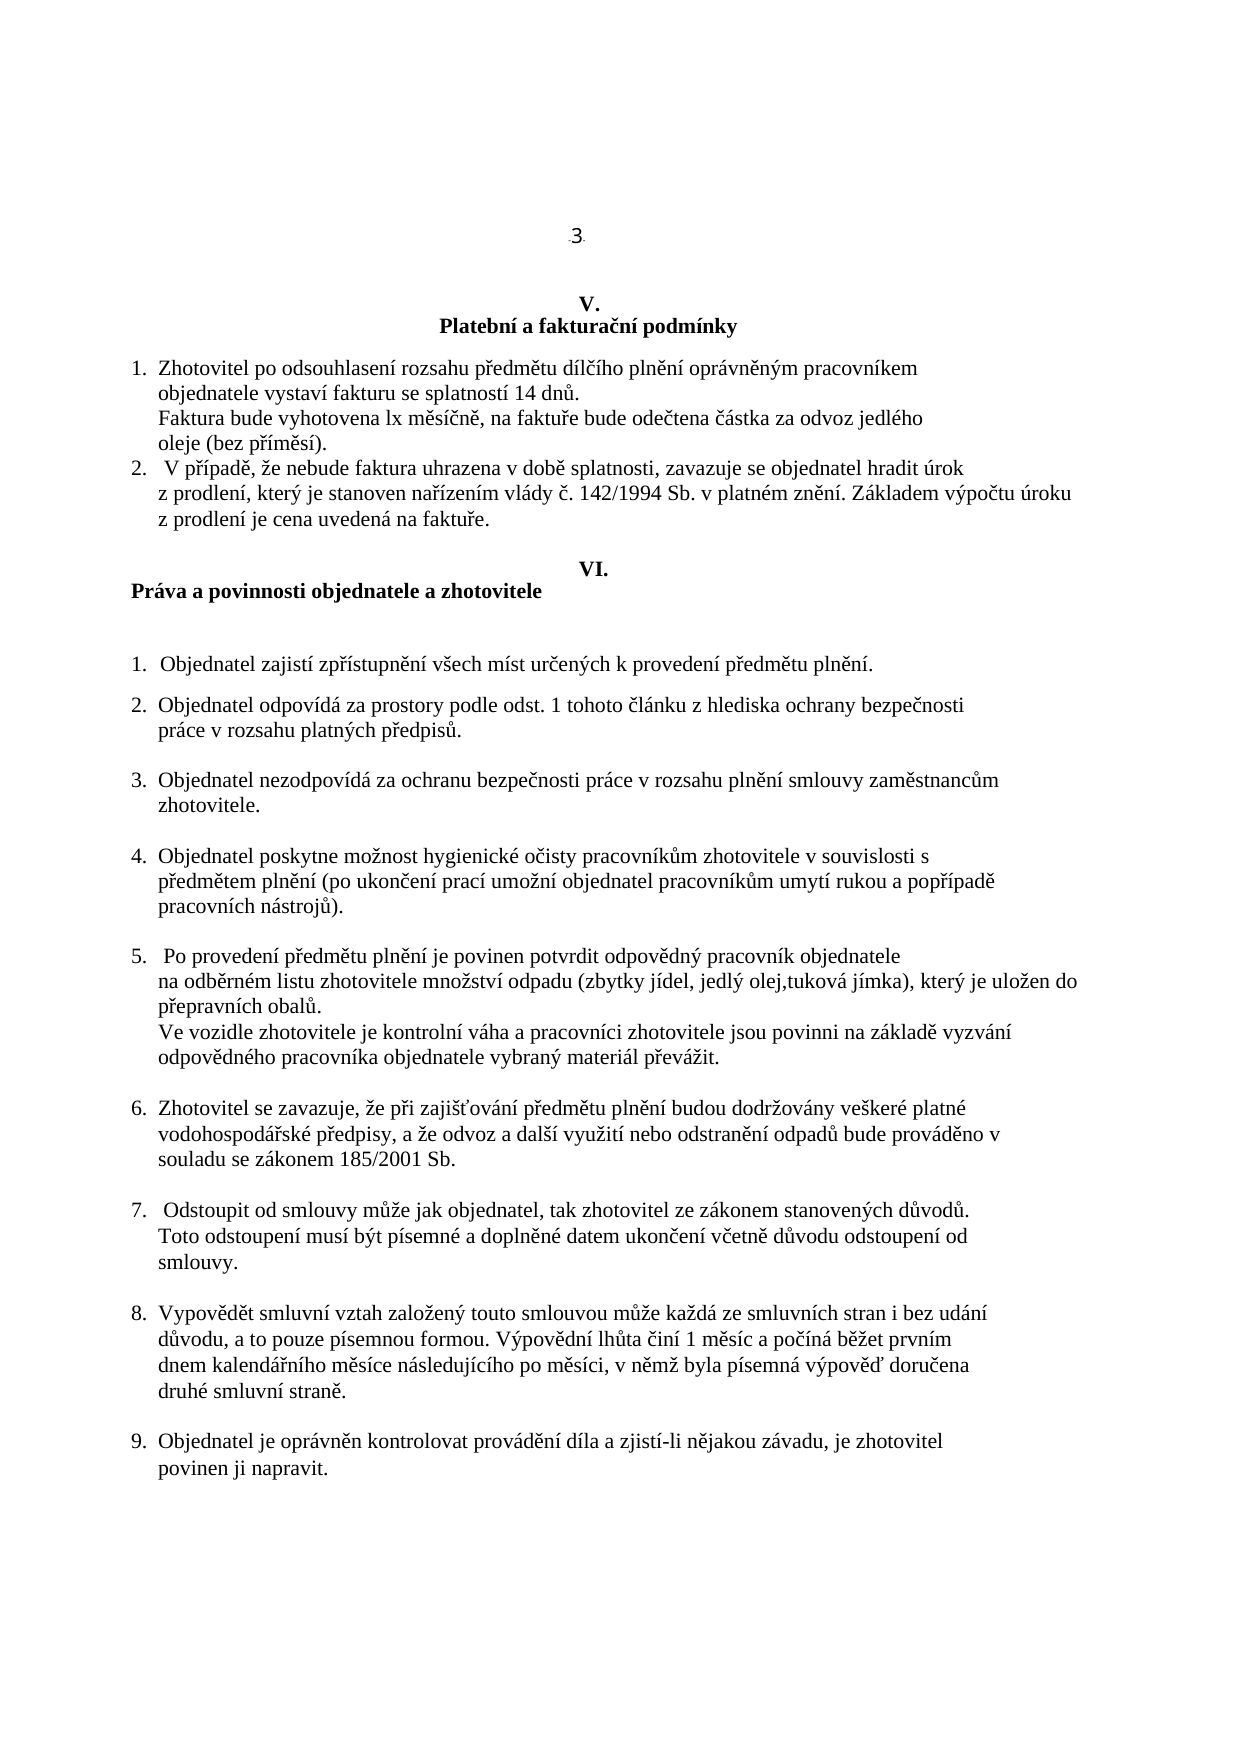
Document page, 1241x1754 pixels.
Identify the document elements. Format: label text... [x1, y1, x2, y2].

list Vypovědět smluvní vztah založený touto smlouvou může každá ze smluvních stran i bez udání důvodu, a to pouze písemnou formou. Výpovědní lhůta činí 1 měsíc a počíná běžet prvním dnem kalendářního měsíce následujícího po měsíci, v němž byla písemná výpověď doručena druhé smluvní straně. [131, 1300, 1006, 1403]
text Faktura bude vyhotovena lx měsíčně, na faktuře bude odečtena částka za odvoz jedlého oleje (bez příměsí). [158, 406, 935, 456]
text Platební a fakturační podmínky [439, 316, 1087, 338]
list Objednatel odpovídá za prostory podle odst. 1 tohoto článku z hlediska ochrany bezpečnosti práce v rozsahu platných předpisů. [131, 693, 1006, 743]
list Po provedení předmětu plnění je povinen potvrdit odpovědný pracovník objednatele [131, 946, 1087, 968]
list Zhotovitel se zavazuje, že při zajišťování předmětu plnění budou dodržovány veškeré platné vodohospodářské předpisy, a že odvoz a další využití nebo odstranění odpadů bude prováděno v souladu se zákonem 185/2001 Sb. [131, 1094, 1006, 1172]
list Objednatel je oprávněn kontrolovat provádění díla a zjistí-li nějakou závadu, je zhotovitel povinen ji napravit. [131, 1428, 1006, 1481]
list Zhotovitel po odsouhlasení rozsahu předmětu dílčího plnění oprávněným pracovníkem objednatele vystaví fakturu se splatností 14 dnů. [131, 355, 1006, 406]
text Toto odstoupení musí být písemné a doplněné datem ukončení včetně důvodu odstoupení od smlouvy. [158, 1222, 970, 1275]
list Objednatel poskytne možnost hygienické očisty pracovníkům zhotovitele v souvislosti s předmětem plnění (po ukončení prací umožní objednatel pracovníkům umytí rukou a popřípadě pracovních nástrojů). [131, 843, 1006, 918]
text Práva a povinnosti objednatele a zhotovitele [131, 581, 1087, 603]
list V případě, že nebude faktura uhrazena v době splatnosti, zavazuje se objednatel hradit úrok [131, 456, 1087, 481]
text V. [579, 294, 1087, 316]
list Odstoupit od smlouvy může jak objednatel, tak zhotovitel ze zákonem stanovených důvodů. [131, 1200, 1087, 1222]
text z prodlení, který je stanoven nařízením vlády č. 142/1994 Sb. v platném znění. Základem výpočtu úroku z prodlení je cena uvedená na faktuře. [158, 481, 1087, 531]
text VI. [579, 559, 1087, 581]
text na odběrném listu zhotovitele množství odpadu (zbytky jídel, jedlý olej,tuková jímka), který je uložen do přepravních obalů. [158, 968, 1087, 1019]
list Objednatel zajistí zpřístupnění všech míst určených k provedení předmětu plnění. [131, 654, 1087, 676]
text Ve vozidle zhotovitele je kontrolní váha a pracovníci zhotovitele jsou povinni na základě vyzvání odpovědného pracovníka objednatele vybraný materiál převážit. [158, 1019, 1087, 1070]
list Objednatel nezodpovídá za ochranu bezpečnosti práce v rozsahu plnění smlouvy zaměstnancům zhotovitele. [131, 768, 1006, 818]
